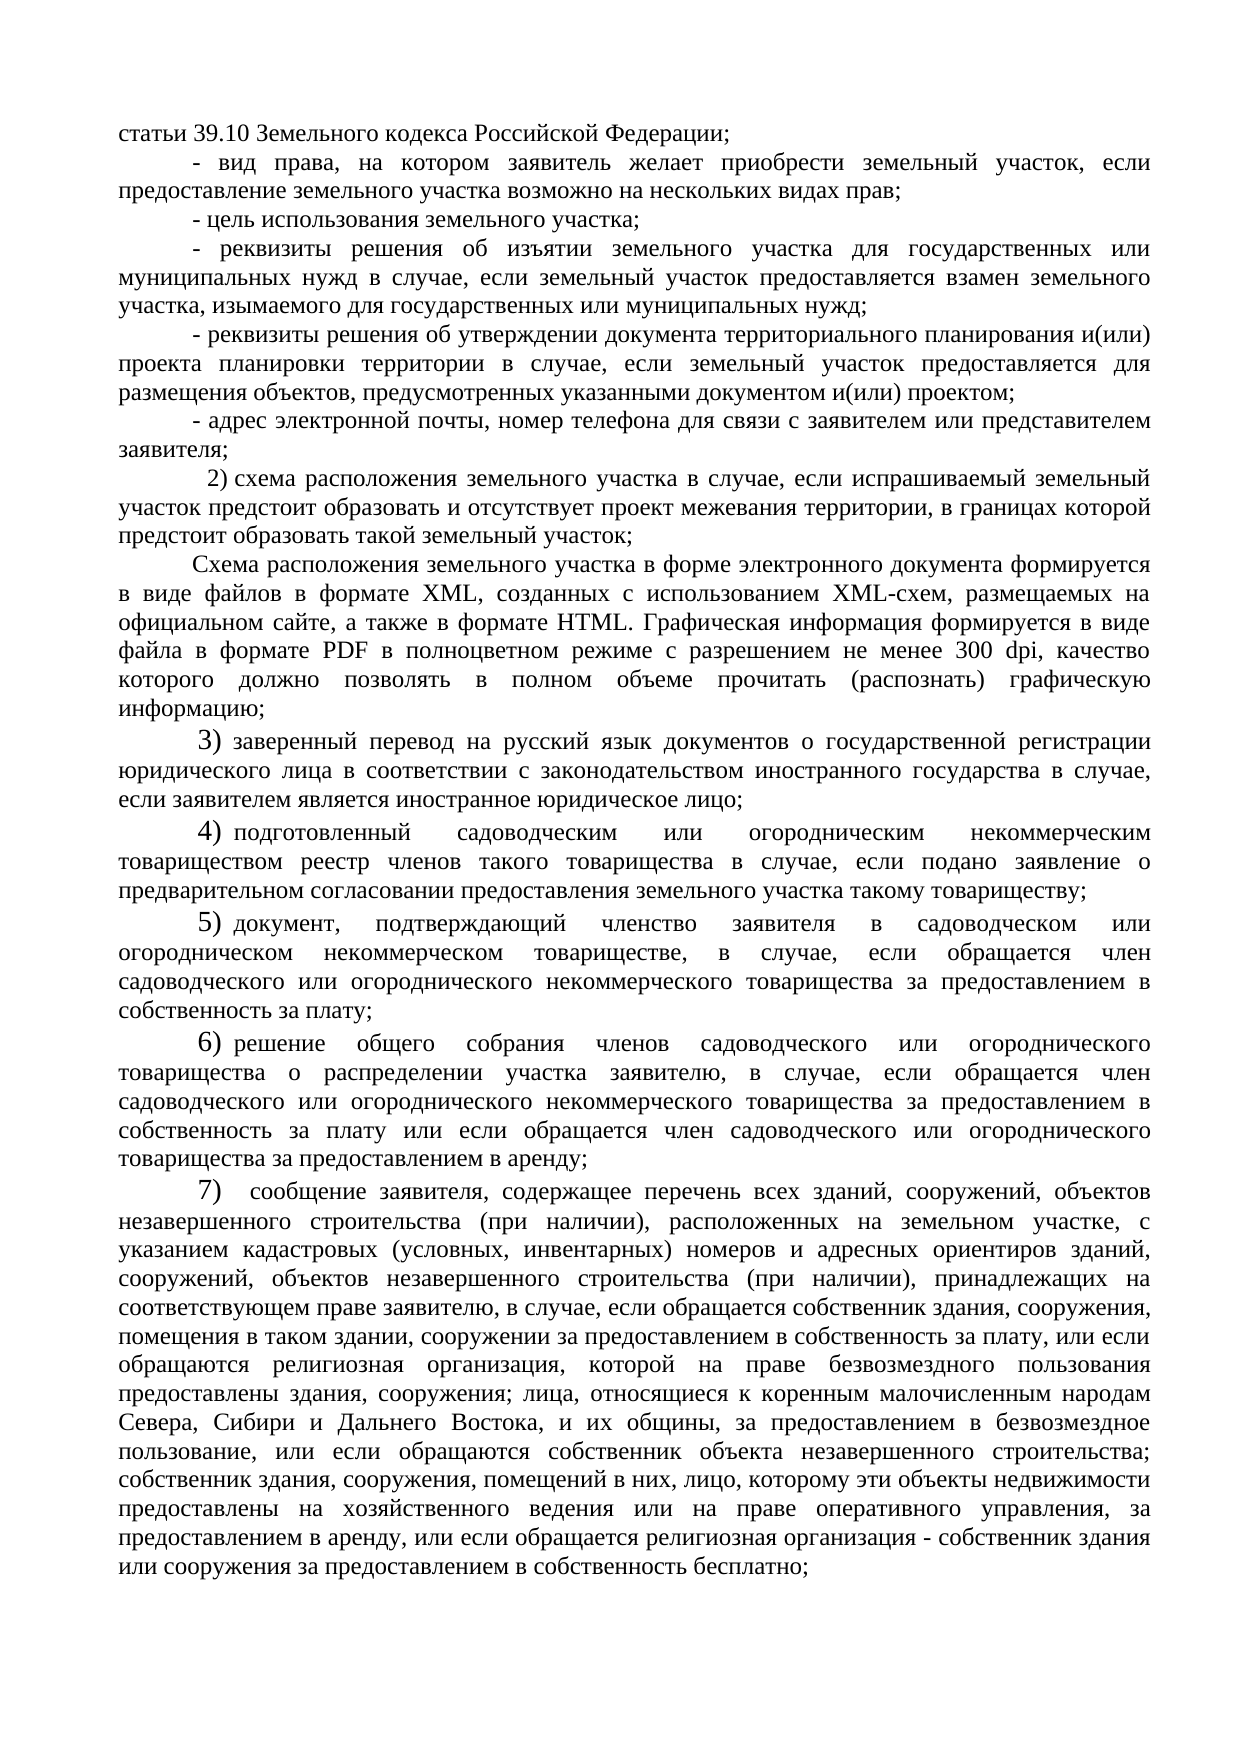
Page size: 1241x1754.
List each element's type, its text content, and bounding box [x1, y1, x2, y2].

text Схема расположения земельного участка в форме электронного документа формируется в виде файлов в формате XML, созданных с использованием XML-схем, размещаемых на официальном сайте, а также в формате HTML. Графическая информация формируется в виде файла в формате PDF в полноцветном режиме с разрешением не менее 300 dpi, качество которого должно позволять в полном объеме прочитать (распознать) графическую информацию; [118, 521, 1152, 693]
list подготовленный садоводческим или огородническим некоммерческим товариществом реестр членов такого товарищества в случае, если подано заявление о предварительном согласовании предоставления земельного участка такому товариществу; [118, 784, 1152, 875]
list документ, подтверждающий членство заявителя в садоводческом или огородническом некоммерческом товариществе, в случае, если обращается член садоводческого или огороднического некоммерческого товарищества за предоставлением в собственность за плату; [118, 875, 1152, 995]
text - реквизиты решения об утверждении документа территориального планирования и(или) проекта планировки территории в случае, если земельный участок предоставляется для размещения объектов, предусмотренных указанными документом и(или) проектом; [118, 291, 1152, 377]
list заверенный перевод на русский язык документов о государственной регистрации юридического лица в соответствии с законодательством иностранного государства в случае, если заявителем является иностранное юридическое лицо; [118, 693, 1152, 784]
list сообщение заявителя, содержащее перечень всех зданий, сооружений, объектов незавершенного строительства (при наличии), расположенных на земельном участке, с указанием кадастровых (условных, инвентарных) номеров и адресных ориентиров зданий, сооружений, объектов незавершенного строительства (при наличии), принадлежащих на соответствующем праве заявителю, в случае, если обращается собственник здания, сооружения, помещения в таком здании, сооружении за предоставлением в собственность за плату, или если обращаются религиозная организация, которой на праве безвозмездного пользования предоставлены здания, сооружения; лица, относящиеся к коренным малочисленным народам Севера, Сибири и Дальнего Востока, и их общины, за предоставлением в безвозмездное пользование, или если обращаются собственник объекта незавершенного строительства; собственник здания, сооружения, помещений в них, лицо, которому эти объекты недвижимости предоставлены на хозяйственного ведения или на праве оперативного управления, за предоставлением в аренду, или если обращается религиозная организация - собственник здания или сооружения за предоставлением в собственность бесплатно; [118, 1143, 1152, 1551]
list схема расположения земельного участка в случае, если испрашиваемый земельный участок предстоит образовать и отсутствует проект межевания территории, в границах которой предстоит образовать такой земельный участок; [118, 434, 1152, 521]
text - цель использования земельного участка; [118, 176, 1152, 204]
list решение общего собрания членов садоводческого или огороднического товарищества о распределении участка заявителю, в случае, если обращается член садоводческого или огороднического некоммерческого товарищества за предоставлением в собственность за плату или если обращается член садоводческого или огороднического товарищества за предоставлением в аренду; [118, 995, 1152, 1143]
text - адрес электронной почты, номер телефона для связи с заявителем или представителем заявителя; [118, 377, 1152, 434]
text - вид права, на котором заявитель желает приобрести земельный участок, если предоставление земельного участка возможно на нескольких видах прав; [118, 118, 1152, 176]
text - реквизиты решения об изъятии земельного участка для государственных или муниципальных нужд в случае, если земельный участок предоставляется взамен земельного участка, изымаемого для государственных или муниципальных нужд; [118, 204, 1152, 291]
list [118, 1551, 1152, 1613]
